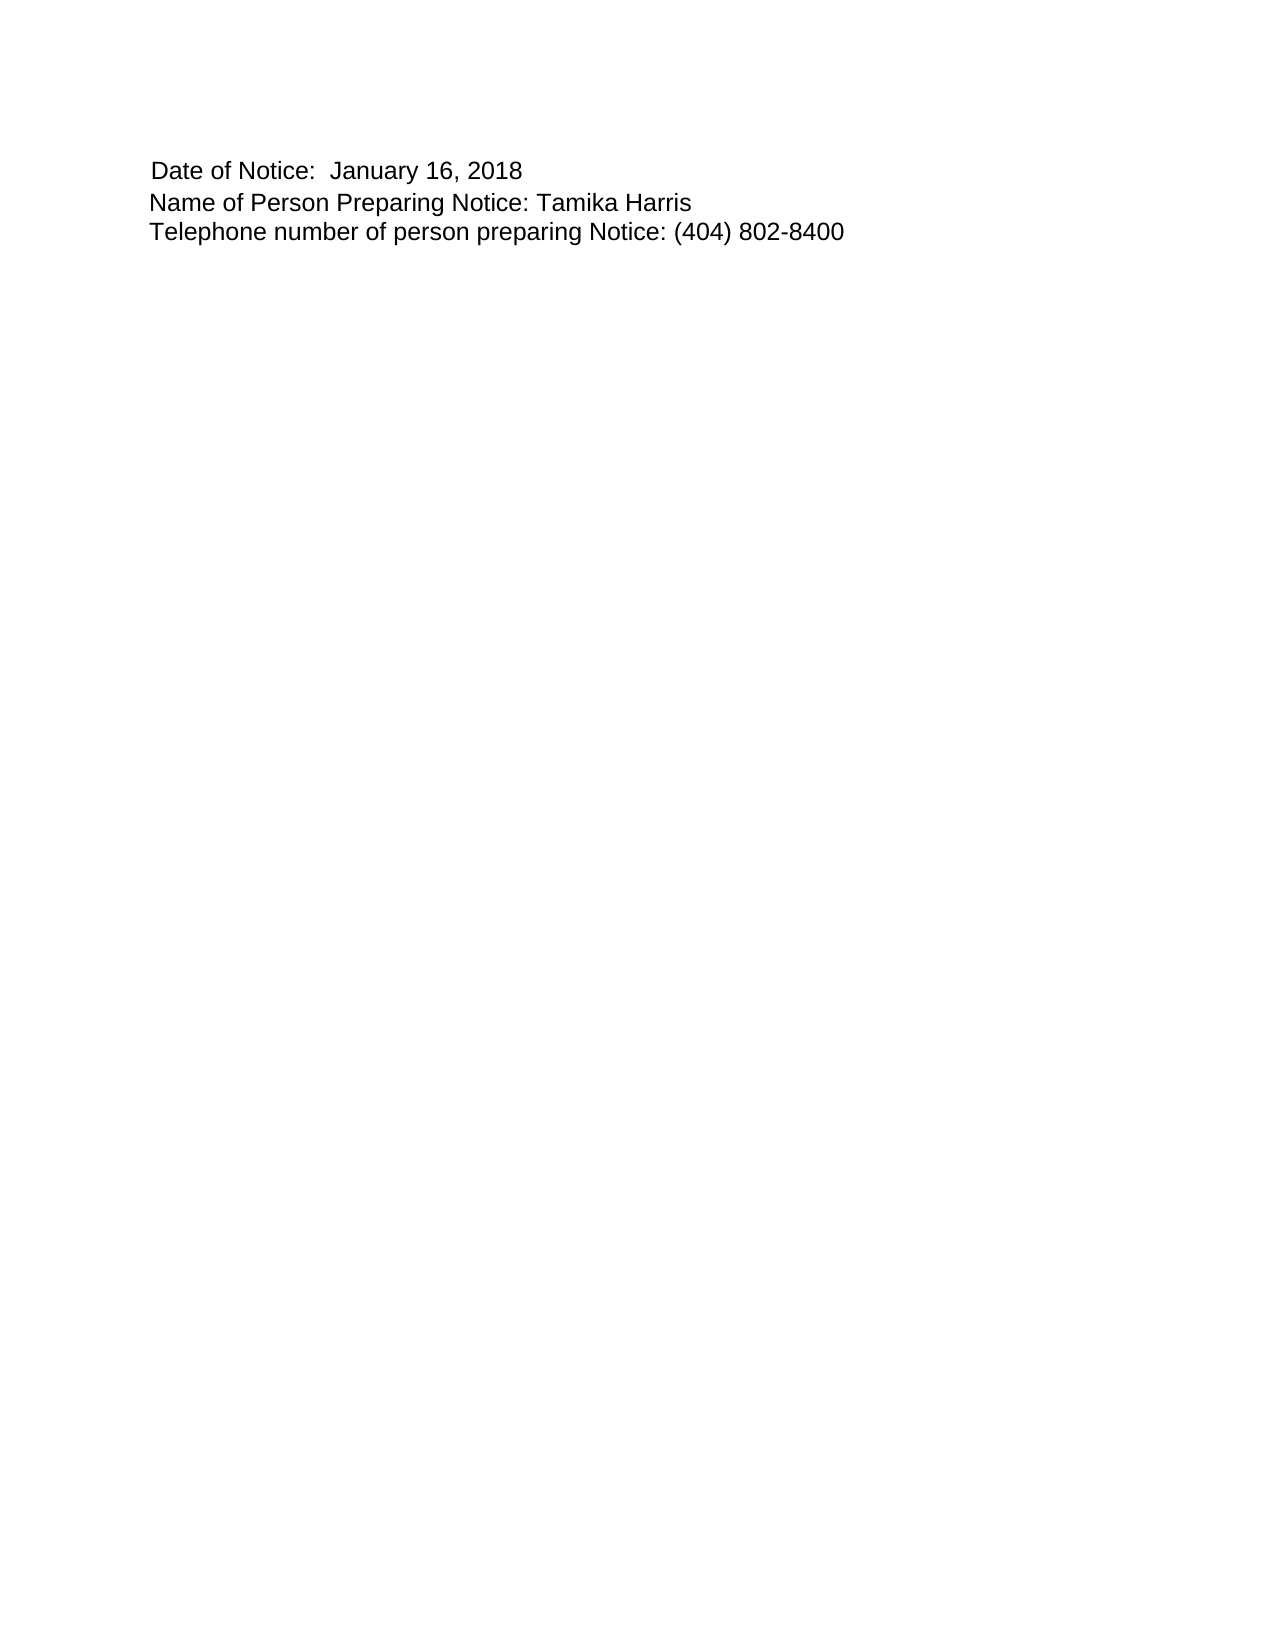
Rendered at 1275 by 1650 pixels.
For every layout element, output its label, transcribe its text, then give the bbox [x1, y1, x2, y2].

text Telephone number of person preparing Notice: (404) 802-8400 [149, 217, 1142, 245]
text Name of Person Preparing Notice: Tamika Harris [149, 188, 1142, 216]
text Date of Notice: January 16, 2018 [151, 156, 1142, 185]
